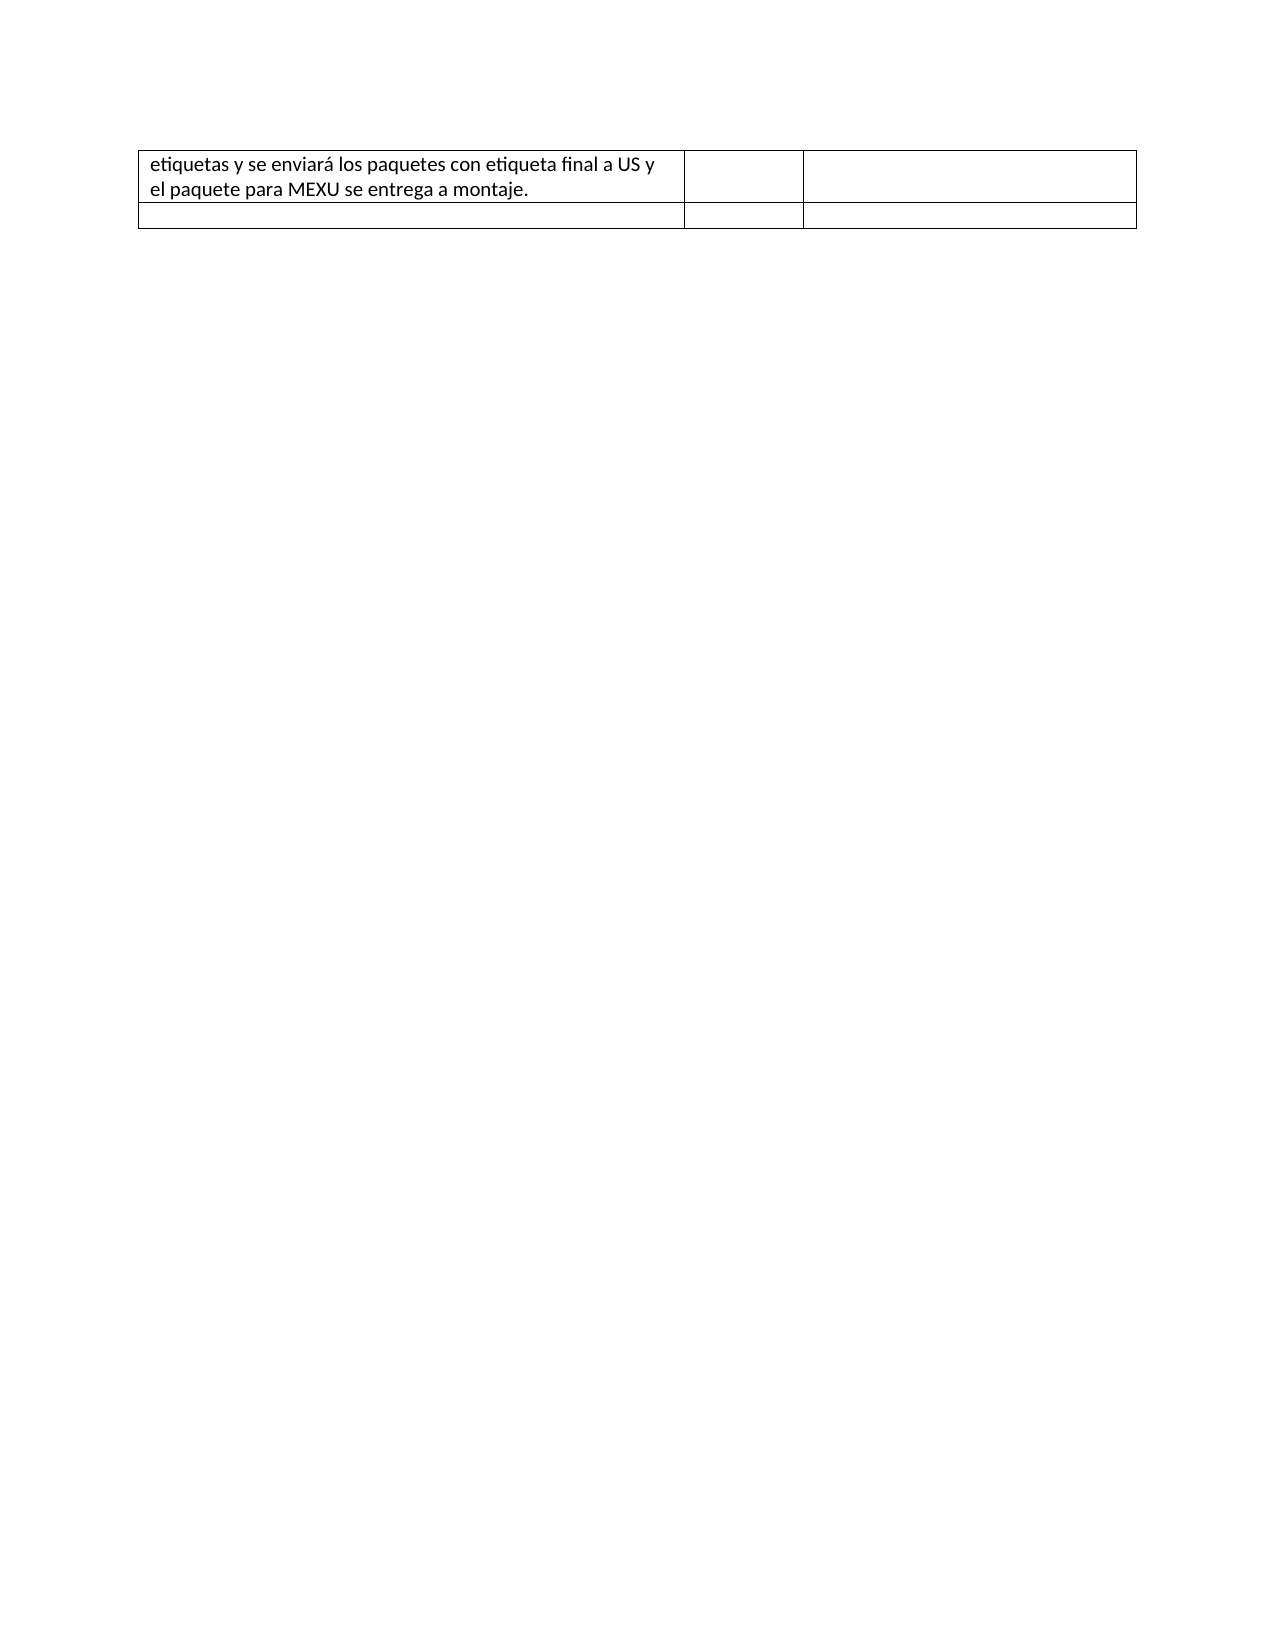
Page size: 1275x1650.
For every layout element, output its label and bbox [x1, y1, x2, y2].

table_cell [804, 151, 1136, 202]
table_cell [804, 203, 1136, 228]
table_cell [685, 151, 803, 202]
table_cell [685, 203, 803, 228]
table_cell [139, 151, 684, 202]
table_cell [139, 203, 684, 228]
